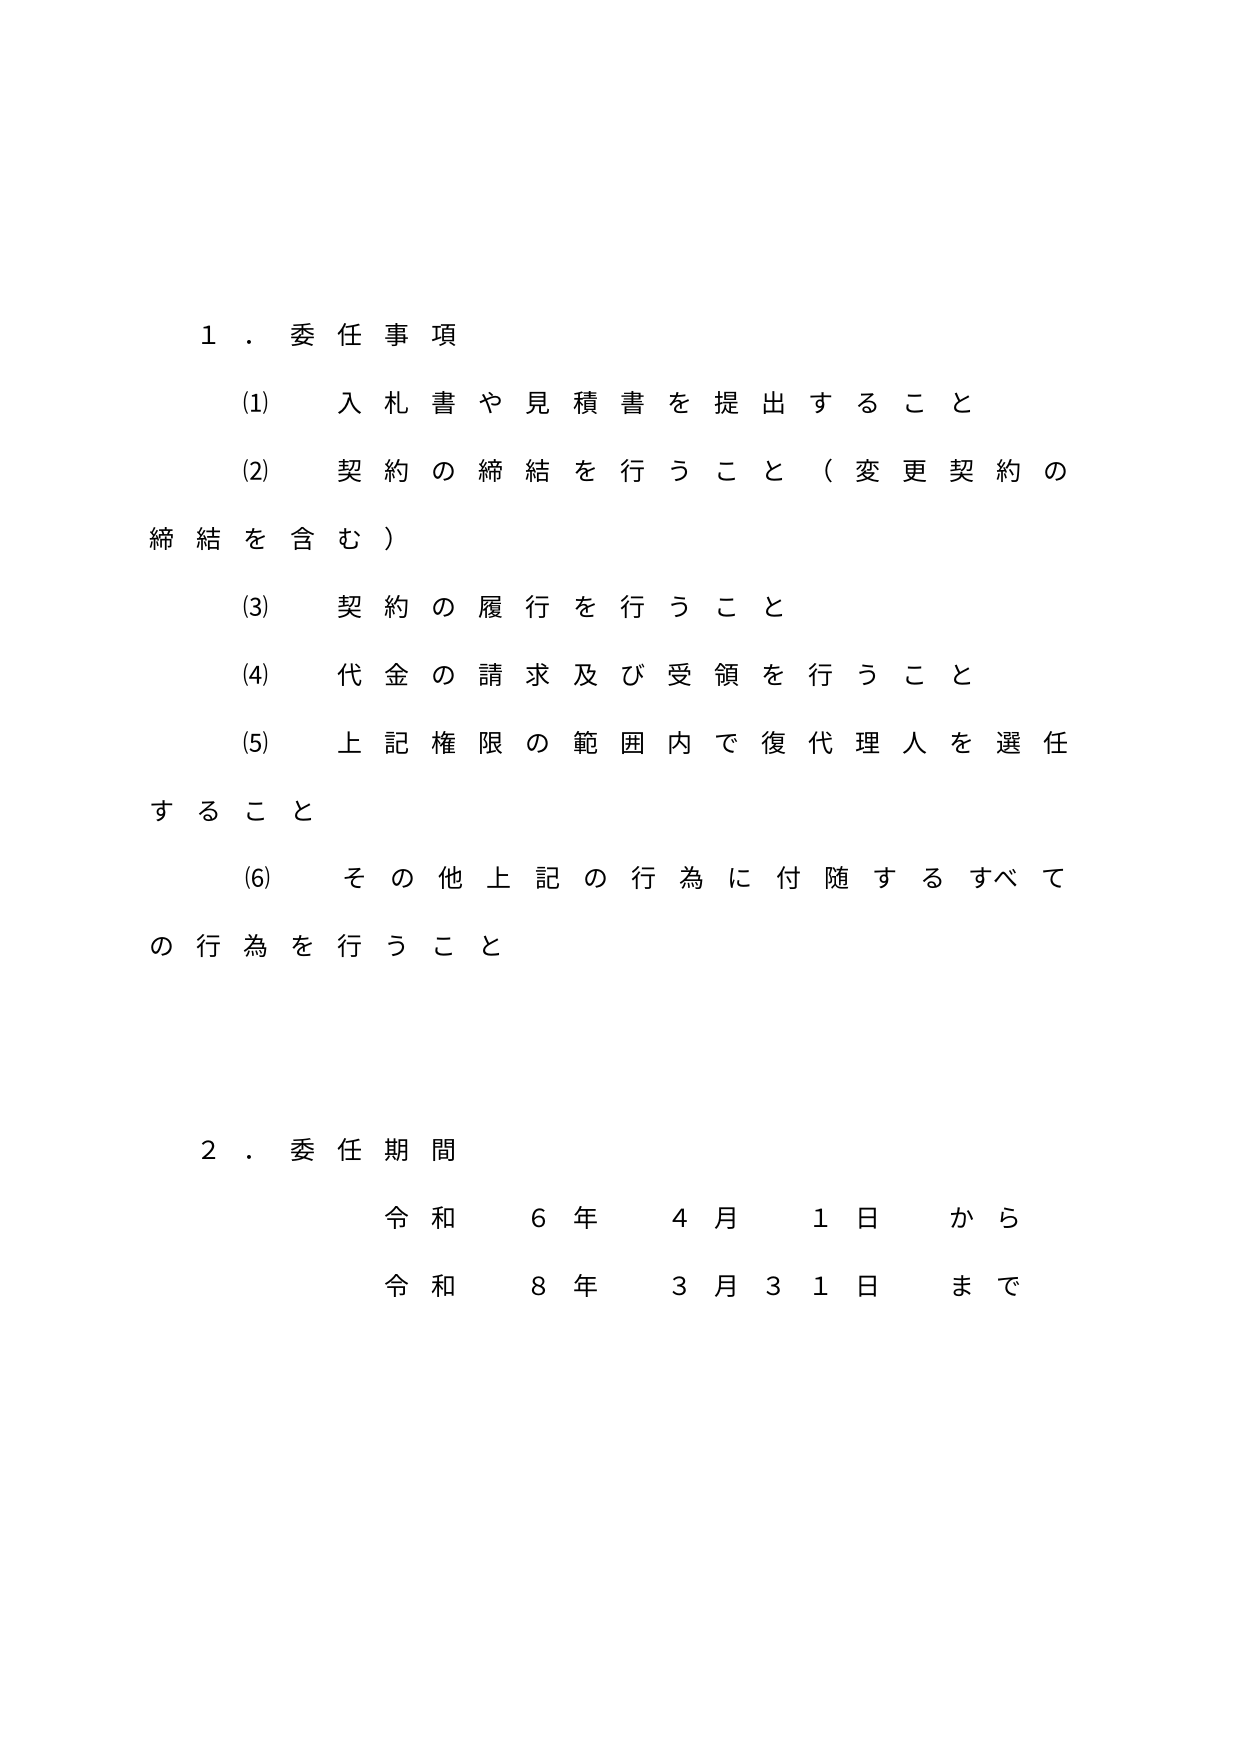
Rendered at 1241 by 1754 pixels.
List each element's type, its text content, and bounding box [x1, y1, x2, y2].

text ⑸ 上記権限の範囲内で復代理人を選任すること [149, 707, 1091, 843]
text ⑹ その他上記の行為に付随するすべての行為を行うこと [149, 843, 1091, 979]
text ⑷ 代金の請求及び受領を行うこと [149, 639, 1091, 707]
text ⑵ 契約の締結を行うこと（変更契約の締結を含む） [149, 436, 1091, 571]
text ２．委任期間 [149, 1115, 1091, 1183]
text １．委任事項 [149, 300, 1091, 368]
text 令和 ６年 ４月 １日 から [149, 1183, 1091, 1251]
text ⑴ 入札書や見積書を提出すること [149, 368, 1091, 436]
text ⑶ 契約の履行を行うこと [149, 571, 1091, 639]
text 令和 ８年 ３月３１日 まで [149, 1251, 1091, 1318]
